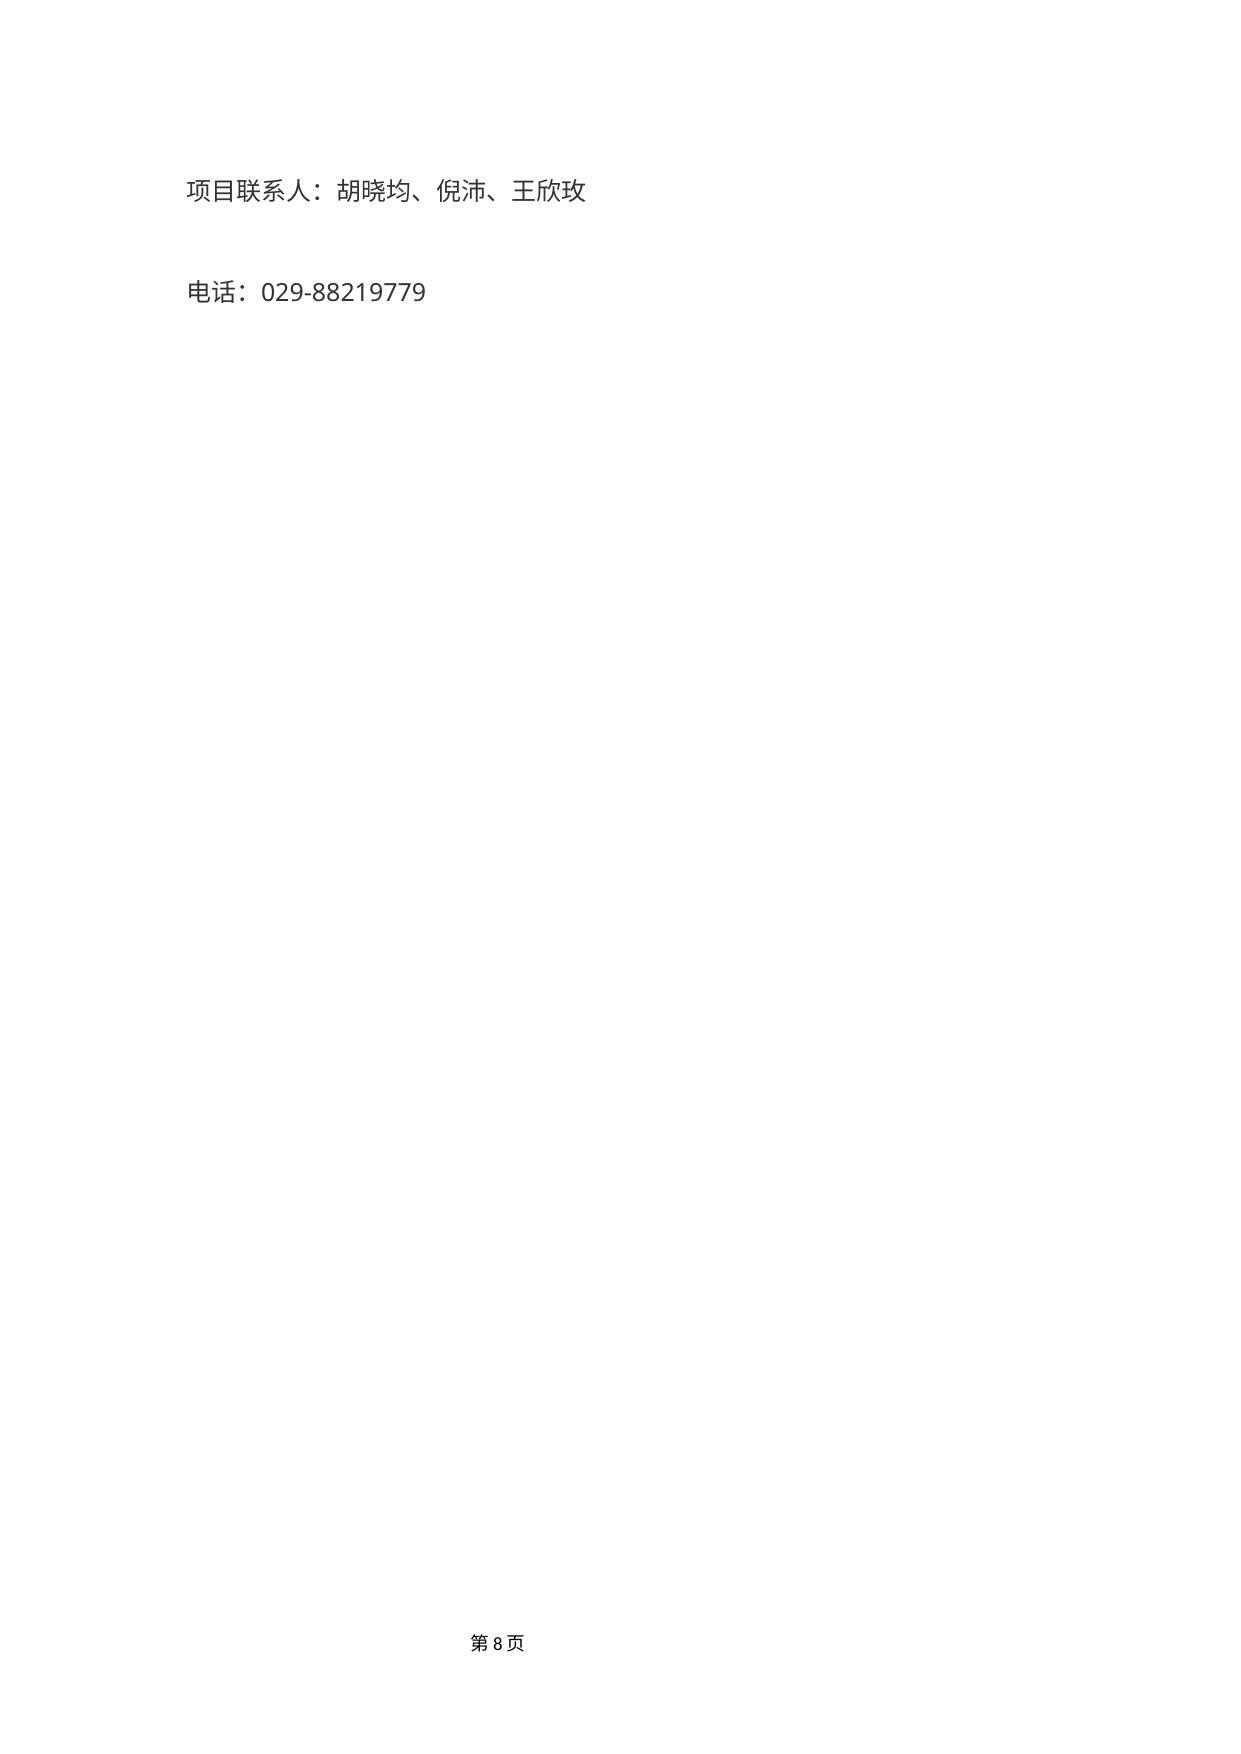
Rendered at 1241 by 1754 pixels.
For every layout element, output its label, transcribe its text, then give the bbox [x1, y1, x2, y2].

text 项目联系人：胡晓均、倪沛、王欣玫 [136, 157, 1104, 222]
text 电话：029-88219779 [136, 258, 1104, 323]
